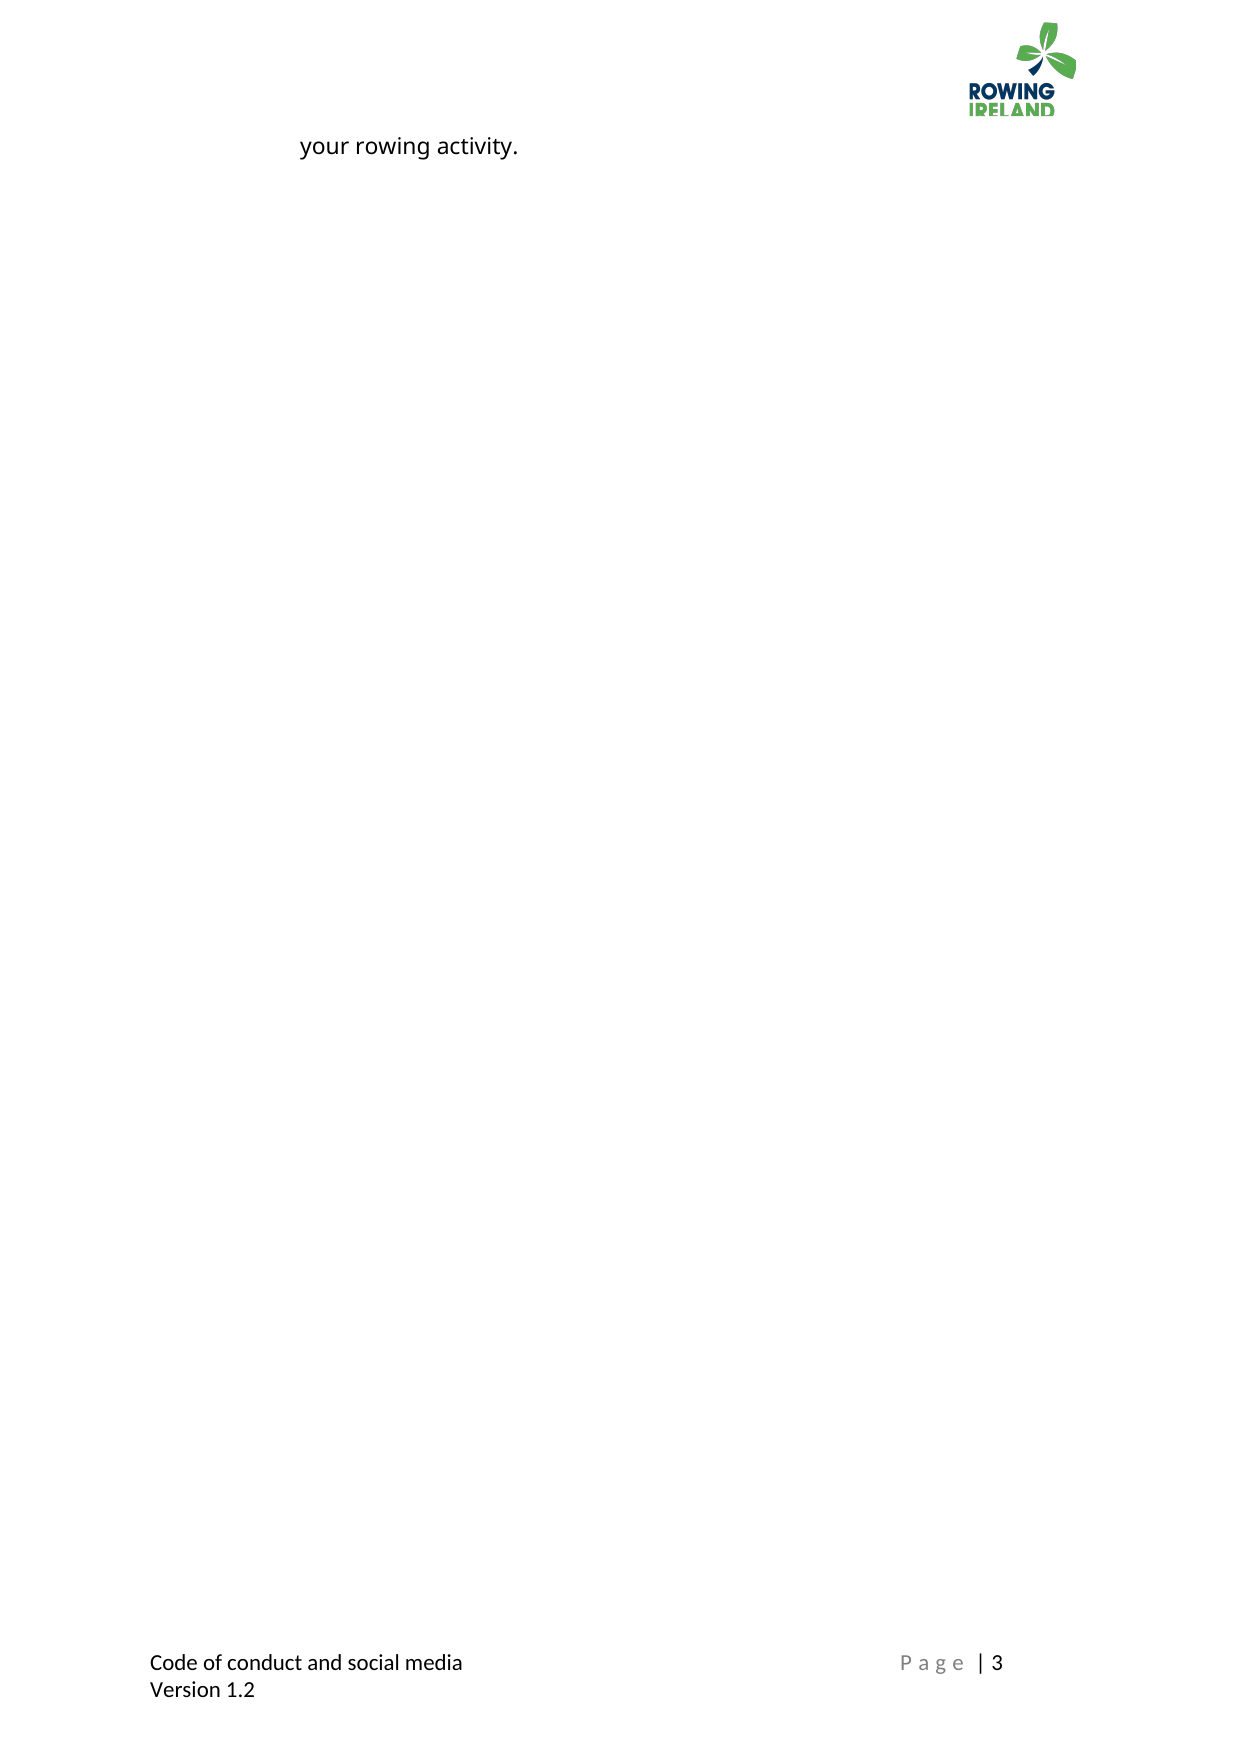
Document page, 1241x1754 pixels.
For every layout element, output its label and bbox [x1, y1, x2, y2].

list [262, 130, 1078, 161]
picture [969, 22, 1076, 117]
